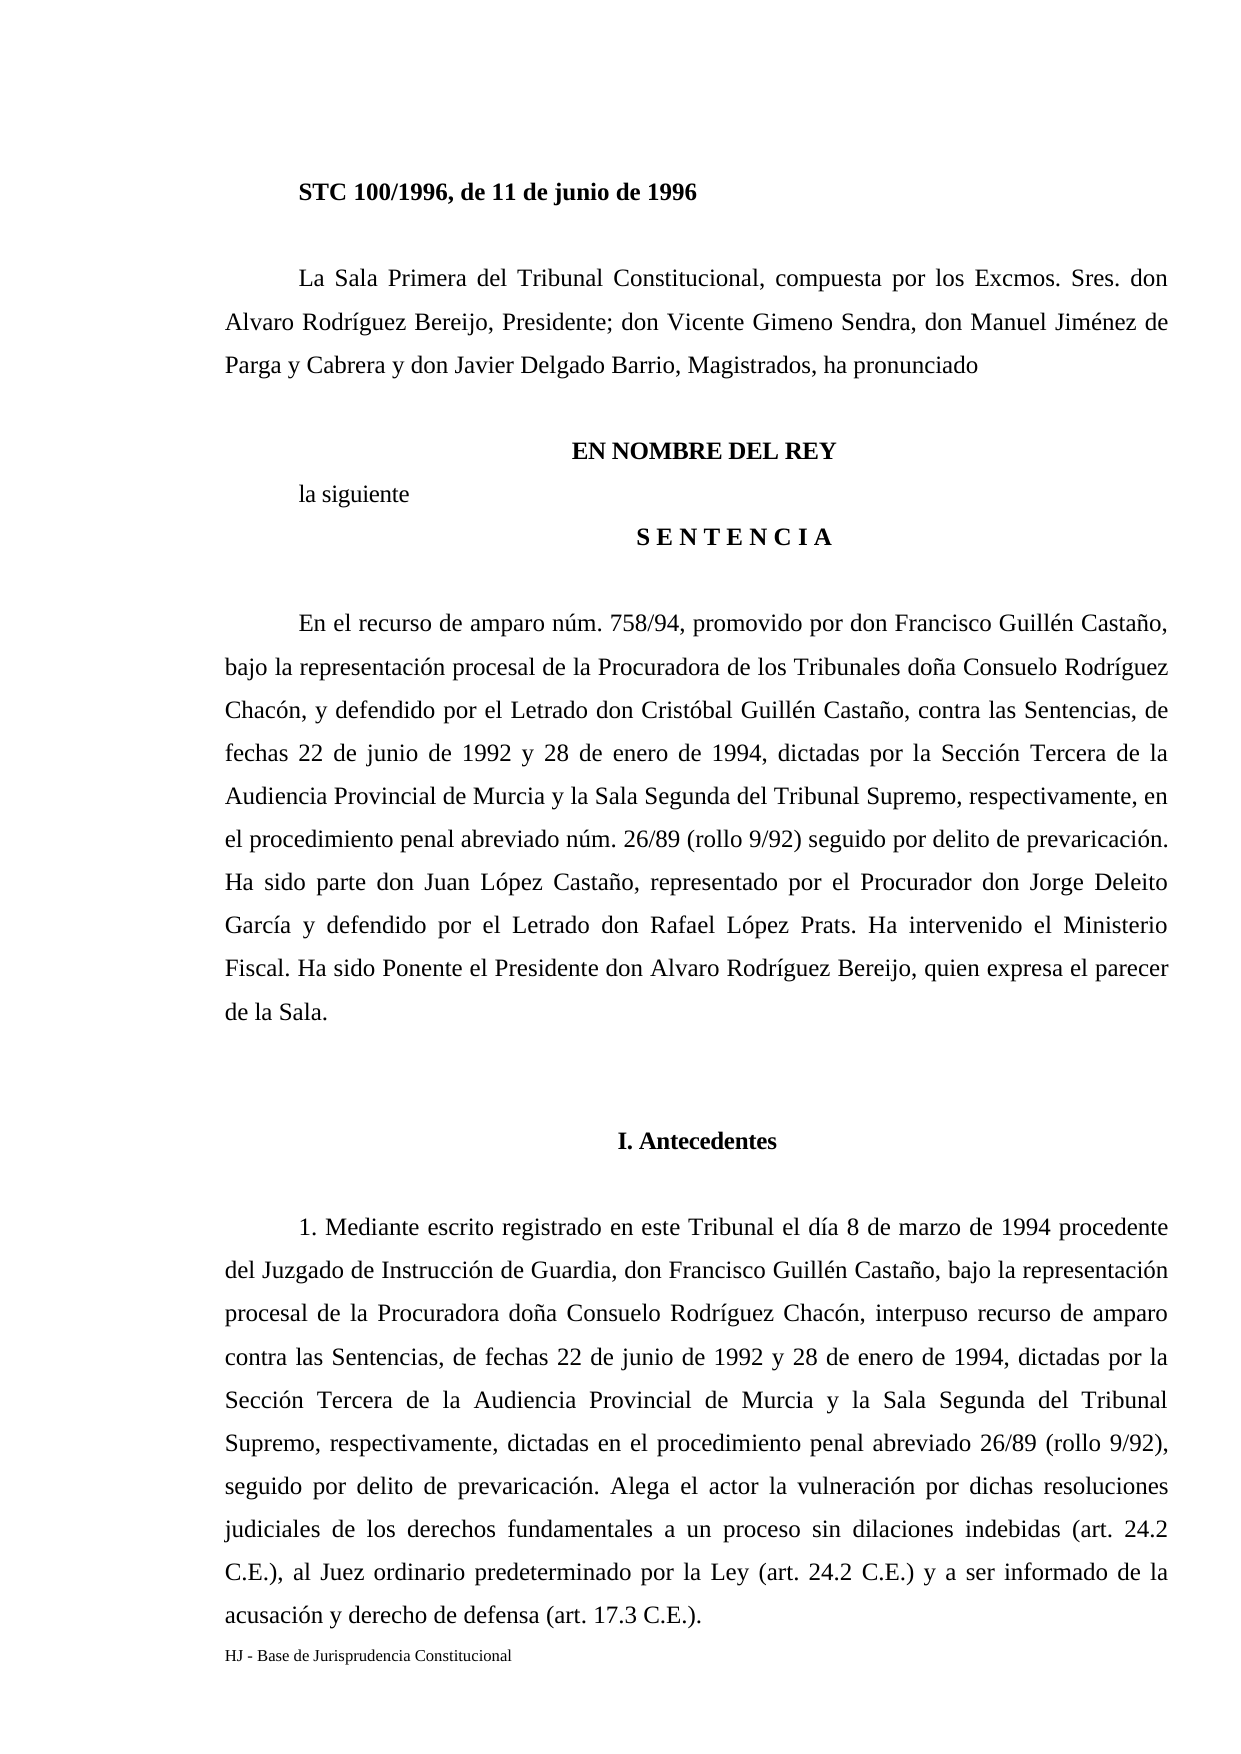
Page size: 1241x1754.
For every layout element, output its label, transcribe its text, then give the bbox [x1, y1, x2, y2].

text la siguiente [224, 479, 1110, 508]
text EN NOMBRE DEL REY [224, 436, 1110, 465]
text S E N T E N C I A [224, 522, 1169, 551]
text En el recurso de amparo núm. 758/94, promovido por don Francisco Guillén Castaño, bajo la representación procesal de la Procuradora de los Tribunales doña Consuelo Rodríguez Chacón, y defendido por el Letrado don Cristóbal Guillén Castaño, contra las Sentencias, de fechas 22 de junio de 1992 y 28 de enero de 1994, dictadas por la Sección Tercera de la Audiencia Provincial de Murcia y la Sala Segunda del Tribunal Supremo, respectivamente, en el procedimiento penal abreviado núm. 26/89 (rollo 9/92) seguido por delito de prevaricación. Ha sido parte don Juan López Castaño, representado por el Procurador don Jorge Deleito García y defendido por el Letrado don Rafael López Prats. Ha intervenido el Ministerio Fiscal. Ha sido Ponente el Presidente don Alvaro Rodríguez Bereijo, quien expresa el parecer de la Sala. [224, 608, 1169, 1025]
text I. Antecedentes [224, 1126, 1169, 1155]
text 1. Mediante escrito registrado en este Tribunal el día 8 de marzo de 1994 procedente del Juzgado de Instrucción de Guardia, don Francisco Guillén Castaño, bajo la representación procesal de la Procuradora doña Consuelo Rodríguez Chacón, interpuso recurso de amparo contra las Sentencias, de fechas 22 de junio de 1992 y 28 de enero de 1994, dictadas por la Sección Tercera de la Audiencia Provincial de Murcia y la Sala Segunda del Tribunal Supremo, respectivamente, dictadas en el procedimiento penal abreviado 26/89 (rollo 9/92), seguido por delito de prevaricación. Alega el actor la vulneración por dichas resoluciones judiciales de los derechos fundamentales a un proceso sin dilaciones indebidas (art. 24.2 C.E.), al Juez ordinario predeterminado por la Ley (art. 24.2 C.E.) y a ser informado de la acusación y derecho de defensa (art. 17.3 C.E.). [224, 1212, 1169, 1629]
text La Sala Primera del Tribunal Constitucional, compuesta por los Excmos. Sres. don Alvaro Rodríguez Bereijo, Presidente; don Vicente Gimeno Sendra, don Manuel Jiménez de Parga y Cabrera y don Javier Delgado Barrio, Magistrados, ha pronunciado [224, 263, 1169, 378]
text STC 100/1996, de 11 de junio de 1996 [224, 177, 1169, 206]
